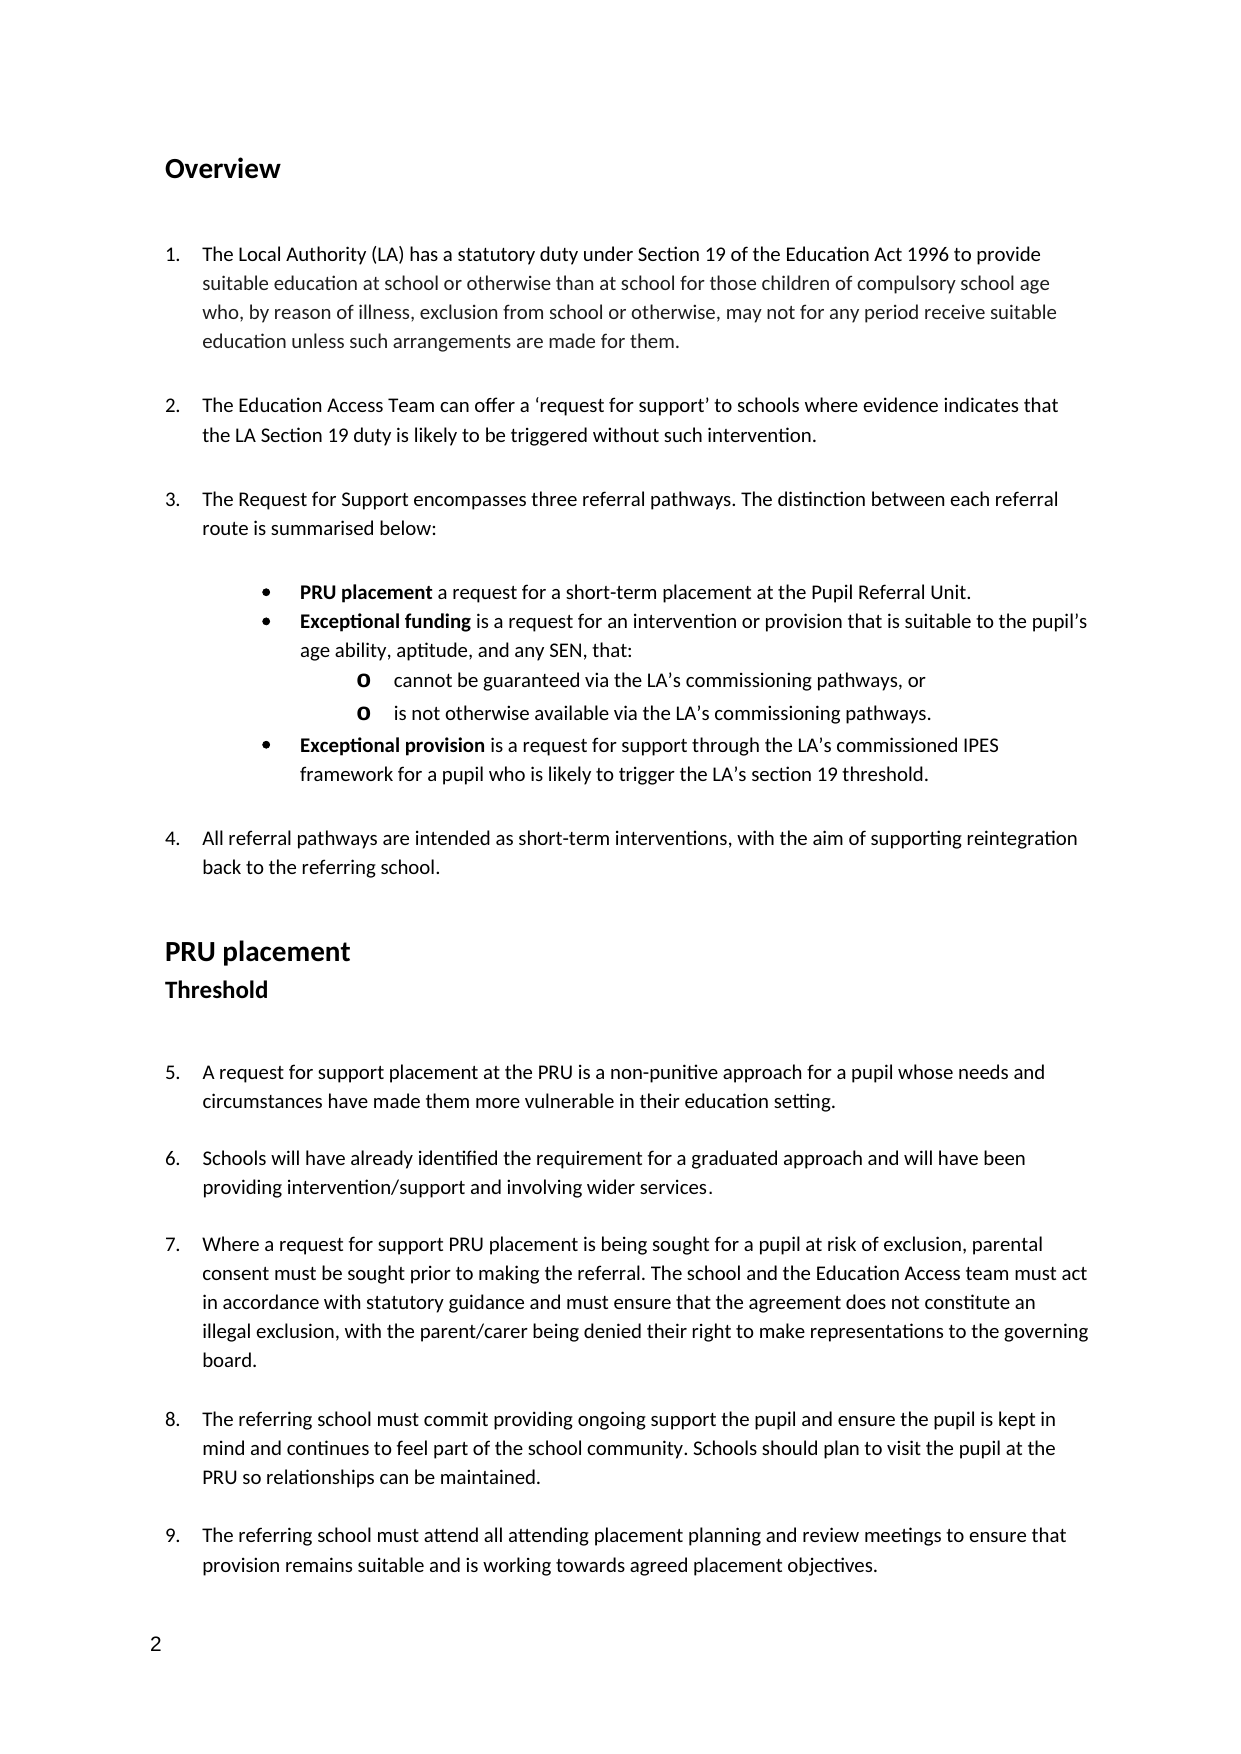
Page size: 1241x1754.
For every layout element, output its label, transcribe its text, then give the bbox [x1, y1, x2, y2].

list A request for support placement at the PRU is a non-punitive approach for a pupil whose needs and circumstances have made them more vulnerable in their education setting. [165, 1059, 1090, 1114]
text Threshold [150, 974, 1090, 1005]
list PRU placement a request for a short-term placement at the Pupil Referral Unit. [262, 579, 1090, 605]
list Exceptional provision is a request for support through the LA’s commissioned IPES framework for a pupil who is likely to trigger the LA’s section 19 threshold. [262, 732, 1090, 786]
list The referring school must attend all attending placement planning and review meetings to ensure that provision remains suitable and is working towards agreed placement objectives. [165, 1523, 1090, 1577]
text Overview [150, 150, 1090, 186]
list The referring school must commit providing ongoing support the pupil and ensure the pupil is kept in mind and continues to feel part of the school community. Schools should plan to visit the pupil at the PRU so relationships can be maintained. [165, 1406, 1090, 1490]
list Where a request for support PRU placement is being sought for a pupil at risk of exclusion, parental consent must be sought prior to making the referral. The school and the Education Access team must act in accordance with statutory guidance and must ensure that the agreement does not constitute an illegal exclusion, with the parent/carer being denied their right to make representations to the governing board. [165, 1231, 1090, 1373]
text PRU placement [150, 933, 1090, 969]
list Exceptional funding is a request for an intervention or provision that is suitable to the pupil’s age ability, aptitude, and any SEN, that: [262, 608, 1090, 663]
list is not otherwise available via the LA’s commissioning pathways. [356, 699, 1090, 728]
list Schools will have already identified the requirement for a graduated approach and will have been providing intervention/support and involving wider services. [165, 1145, 1090, 1200]
list The Request for Support encompasses three referral pathways. The distinction between each referral route is summarised below: [165, 486, 1090, 541]
list All referral pathways are intended as short-term interventions, with the aim of supporting reintegration back to the referring school. [165, 825, 1090, 880]
list The Local Authority (LA) has a statutory duty under Section 19 of the Education Act 1996 to provide suitable education at school or otherwise than at school for those children of compulsory school age who, by reason of illness, exclusion from school or otherwise, may not for any period receive suitable education unless such arrangements are made for them. [165, 241, 1090, 354]
list The Education Access Team can offer a ‘request for support’ to schools where evidence indicates that the LA Section 19 duty is likely to be triggered without such intervention. [165, 393, 1090, 447]
list cannot be guaranteed via the LA’s commissioning pathways, or [356, 667, 1090, 695]
